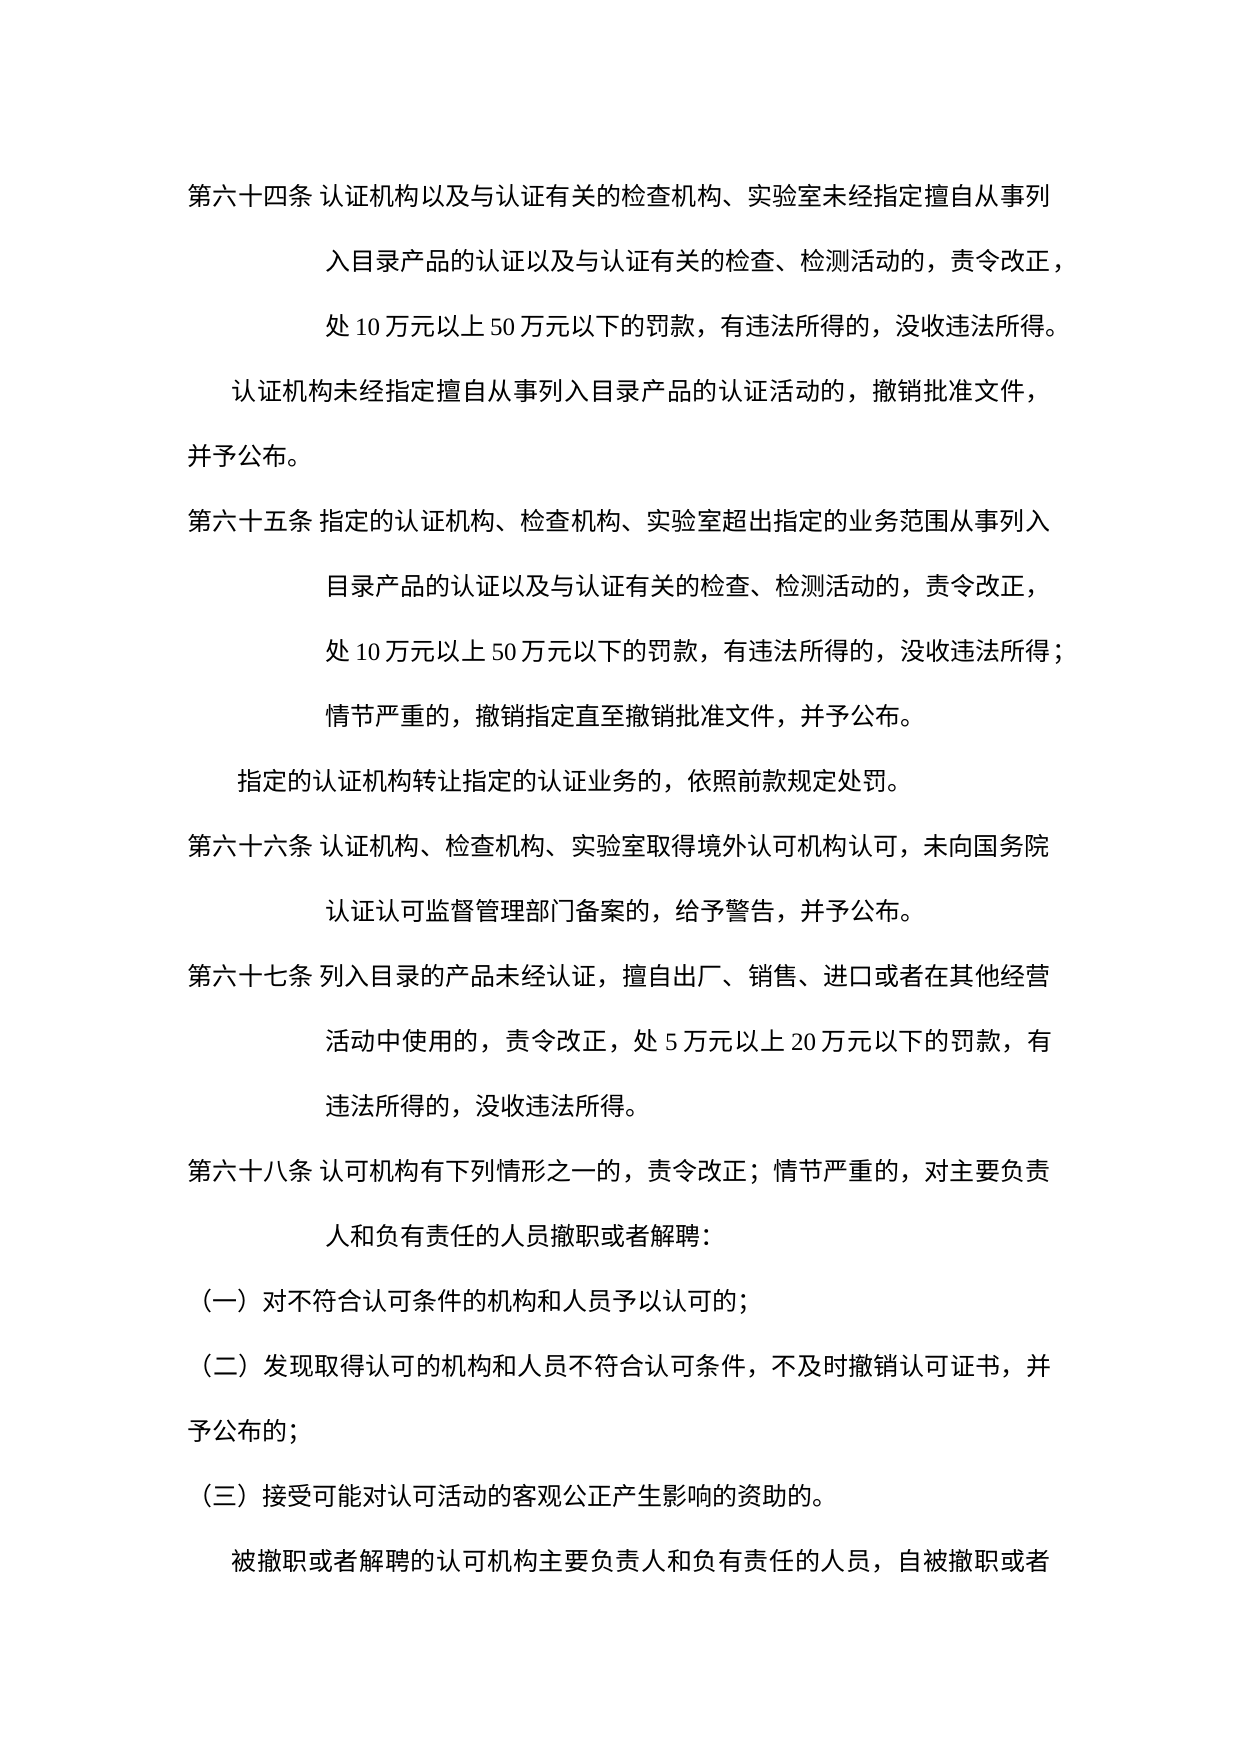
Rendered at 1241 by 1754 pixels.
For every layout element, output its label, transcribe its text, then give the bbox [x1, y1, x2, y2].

text （三）接受可能对认可活动的客观公正产生影响的资助的。 [187, 1462, 1053, 1527]
text 第六十六条 认证机构、检查机构、实验室取得境外认可机构认可，未向国务院 认证认可监督管理部门备案的，给予警告，并予公布。 [187, 812, 1053, 942]
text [187, 1527, 1053, 1592]
text 指定的认证机构转让指定的认证业务的，依照前款规定处罚。 [187, 747, 1053, 812]
text （一）对不符合认可条件的机构和人员予以认可的； [187, 1267, 1053, 1332]
text 第六十八条 认可机构有下列情形之一的，责令改正；情节严重的，对主要负责 人和负有责任的人员撤职或者解聘： [187, 1137, 1053, 1267]
text 认证机构未经指定擅自从事列入目录产品的认证活动的，撤销批准文件，并予公布。 [187, 357, 1053, 487]
text 第六十七条 列入目录的产品未经认证，擅自出厂、销售、进口或者在其他经营 活动中使用的，责令改正，处5万元以上20万元以下的罚款，有违法所得的，没收违法所得。 [187, 942, 1053, 1137]
text 第六十四条 认证机构以及与认证有关的检查机构、实验室未经指定擅自从事列 入目录产品的认证以及与认证有关的检查、检测活动的，责令改正，处10万元以上50万元以下的罚款，有违法所得的，没收违法所得。 [187, 162, 1053, 357]
text 第六十五条 指定的认证机构、检查机构、实验室超出指定的业务范围从事列入 目录产品的认证以及与认证有关的检查、检测活动的，责令改正，处10万元以上50万元以下的罚款，有违法所得的，没收违法所得；情节严重的，撤销指定直至撤销批准文件，并予公布。 [187, 487, 1053, 747]
text （二）发现取得认可的机构和人员不符合认可条件，不及时撤销认可证书，并予公布的； [187, 1332, 1053, 1462]
